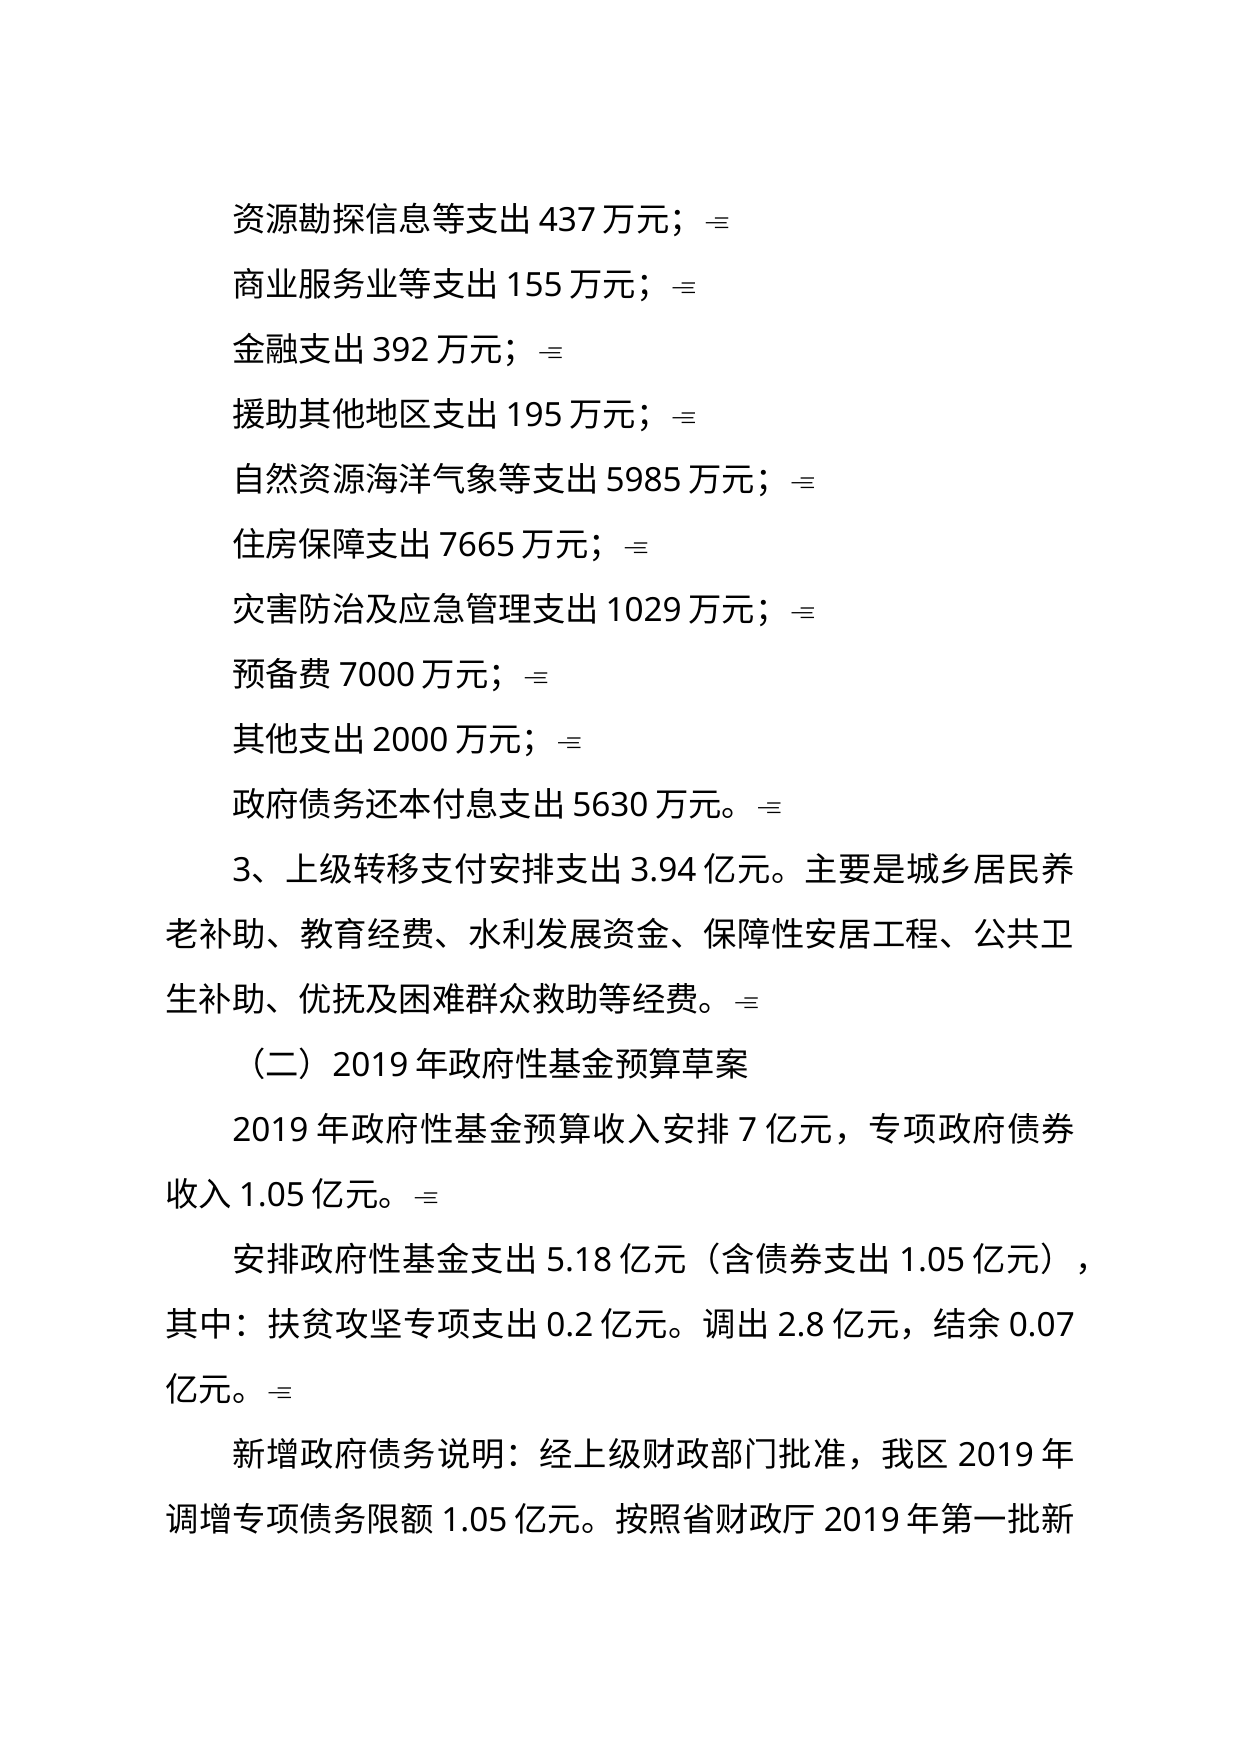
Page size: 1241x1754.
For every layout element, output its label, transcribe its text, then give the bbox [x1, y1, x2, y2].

text 政府债务还本付息支出5630万元。 [165, 769, 1075, 834]
text 安排政府性基金支出5.18亿元（含债券支出1.05亿元），其中：扶贫攻坚专项支出0.2亿元。调出2.8亿元，结余0.07亿元。 [165, 1224, 1075, 1419]
text 援助其他地区支出195万元； [165, 379, 1075, 444]
text 商业服务业等支出155万元； [165, 249, 1075, 314]
text 自然资源海洋气象等支出5985万元； [165, 444, 1075, 509]
text 其他支出2000万元； [165, 704, 1075, 769]
text 住房保障支出7665万元； [165, 509, 1075, 574]
text 预备费7000万元； [165, 639, 1075, 704]
text 资源勘探信息等支出437万元； [165, 184, 1075, 249]
text 灾害防治及应急管理支出1029万元； [165, 574, 1075, 639]
text 金融支出392万元； [165, 314, 1075, 379]
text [165, 1419, 1075, 1549]
text 3、上级转移支付安排支出3.94亿元。主要是城乡居民养老补助、教育经费、水利发展资金、保障性安居工程、公共卫生补助、优抚及困难群众救助等经费。 [165, 834, 1075, 1029]
text （二）2019年政府性基金预算草案 [165, 1029, 1075, 1094]
text 2019年政府性基金预算收入安排7亿元，专项政府债券收入1.05亿元。 [165, 1094, 1075, 1224]
